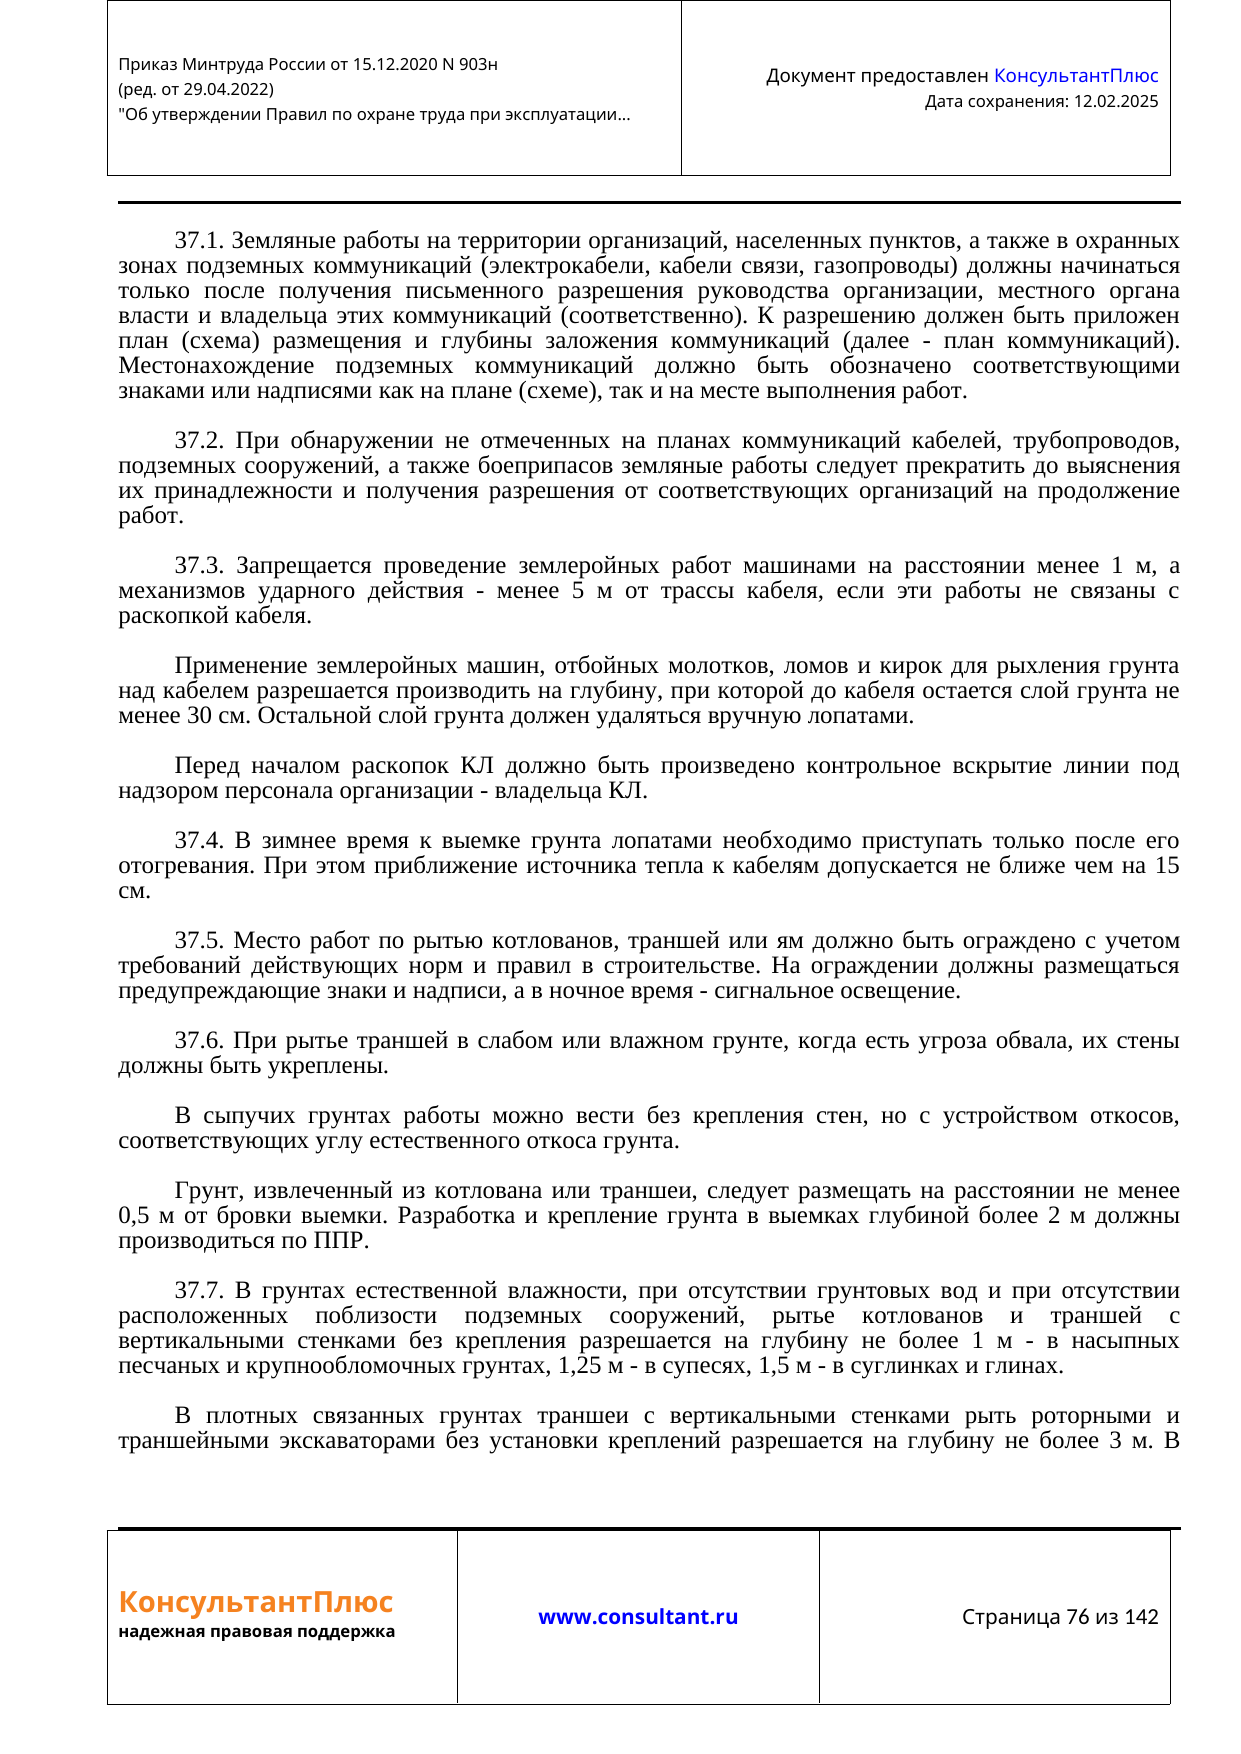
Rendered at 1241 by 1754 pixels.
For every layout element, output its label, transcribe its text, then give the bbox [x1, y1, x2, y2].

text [118, 1404, 1181, 1454]
text 37.5. Место работ по рытью котлованов, траншей или ям должно быть ограждено с учетом требований действующих норм и правил в строительстве. На ограждении должны размещаться предупреждающие знаки и надписи, а в ночное время - сигнальное освещение. [118, 929, 1181, 1004]
text Перед началом раскопок КЛ должно быть произведено контрольное вскрытие линии под надзором персонала организации - владельца КЛ. [118, 754, 1181, 804]
text Грунт, извлеченный из котлована или траншеи, следует размещать на расстоянии не менее 0,5 м от бровки выемки. Разработка и крепление грунта в выемках глубиной более 2 м должны производиться по ППР. [118, 1179, 1181, 1254]
text 37.6. При рытье траншей в слабом или влажном грунте, когда есть угроза обвала, их стены должны быть укреплены. [118, 1029, 1181, 1079]
text 37.7. В грунтах естественной влажности, при отсутствии грунтовых вод и при отсутствии расположенных поблизости подземных сооружений, рытье котлованов и траншей с вертикальными стенками без крепления разрешается на глубину не более 1 м - в насыпных песчаных и крупнообломочных грунтах, 1,25 м - в супесях, 1,5 м - в суглинках и глинах. [118, 1279, 1181, 1379]
text 37.2. При обнаружении не отмеченных на планах коммуникаций кабелей, трубопроводов, подземных сооружений, а также боеприпасов земляные работы следует прекратить до выяснения их принадлежности и получения разрешения от соответствующих организаций на продолжение работ. [118, 429, 1181, 529]
text 37.4. В зимнее время к выемке грунта лопатами необходимо приступать только после его отогревания. При этом приближение источника тепла к кабелям допускается не ближе чем на 15 см. [118, 829, 1181, 904]
text 37.3. Запрещается проведение землеройных работ машинами на расстоянии менее 1 м, а механизмов ударного действия - менее 5 м от трассы кабеля, если эти работы не связаны с раскопкой кабеля. [118, 554, 1181, 629]
text В сыпучих грунтах работы можно вести без крепления стен, но с устройством откосов, соответствующих углу естественного откоса грунта. [118, 1104, 1181, 1154]
text 37.1. Земляные работы на территории организаций, населенных пунктов, а также в охранных зонах подземных коммуникаций (электрокабели, кабели связи, газопроводы) должны начинаться только после получения письменного разрешения руководства организации, местного органа власти и владельца этих коммуникаций (соответственно). К разрешению должен быть приложен план (схема) размещения и глубины заложения коммуникаций (далее - план коммуникаций). Местонахождение подземных коммуникаций должно быть обозначено соответствующими знаками или надписями как на плане (схеме), так и на месте выполнения работ. [118, 229, 1181, 404]
text Применение землеройных машин, отбойных молотков, ломов и кирок для рыхления грунта над кабелем разрешается производить на глубину, при которой до кабеля остается слой грунта не менее 30 см. Остальной слой грунта должен удаляться вручную лопатами. [118, 654, 1181, 729]
